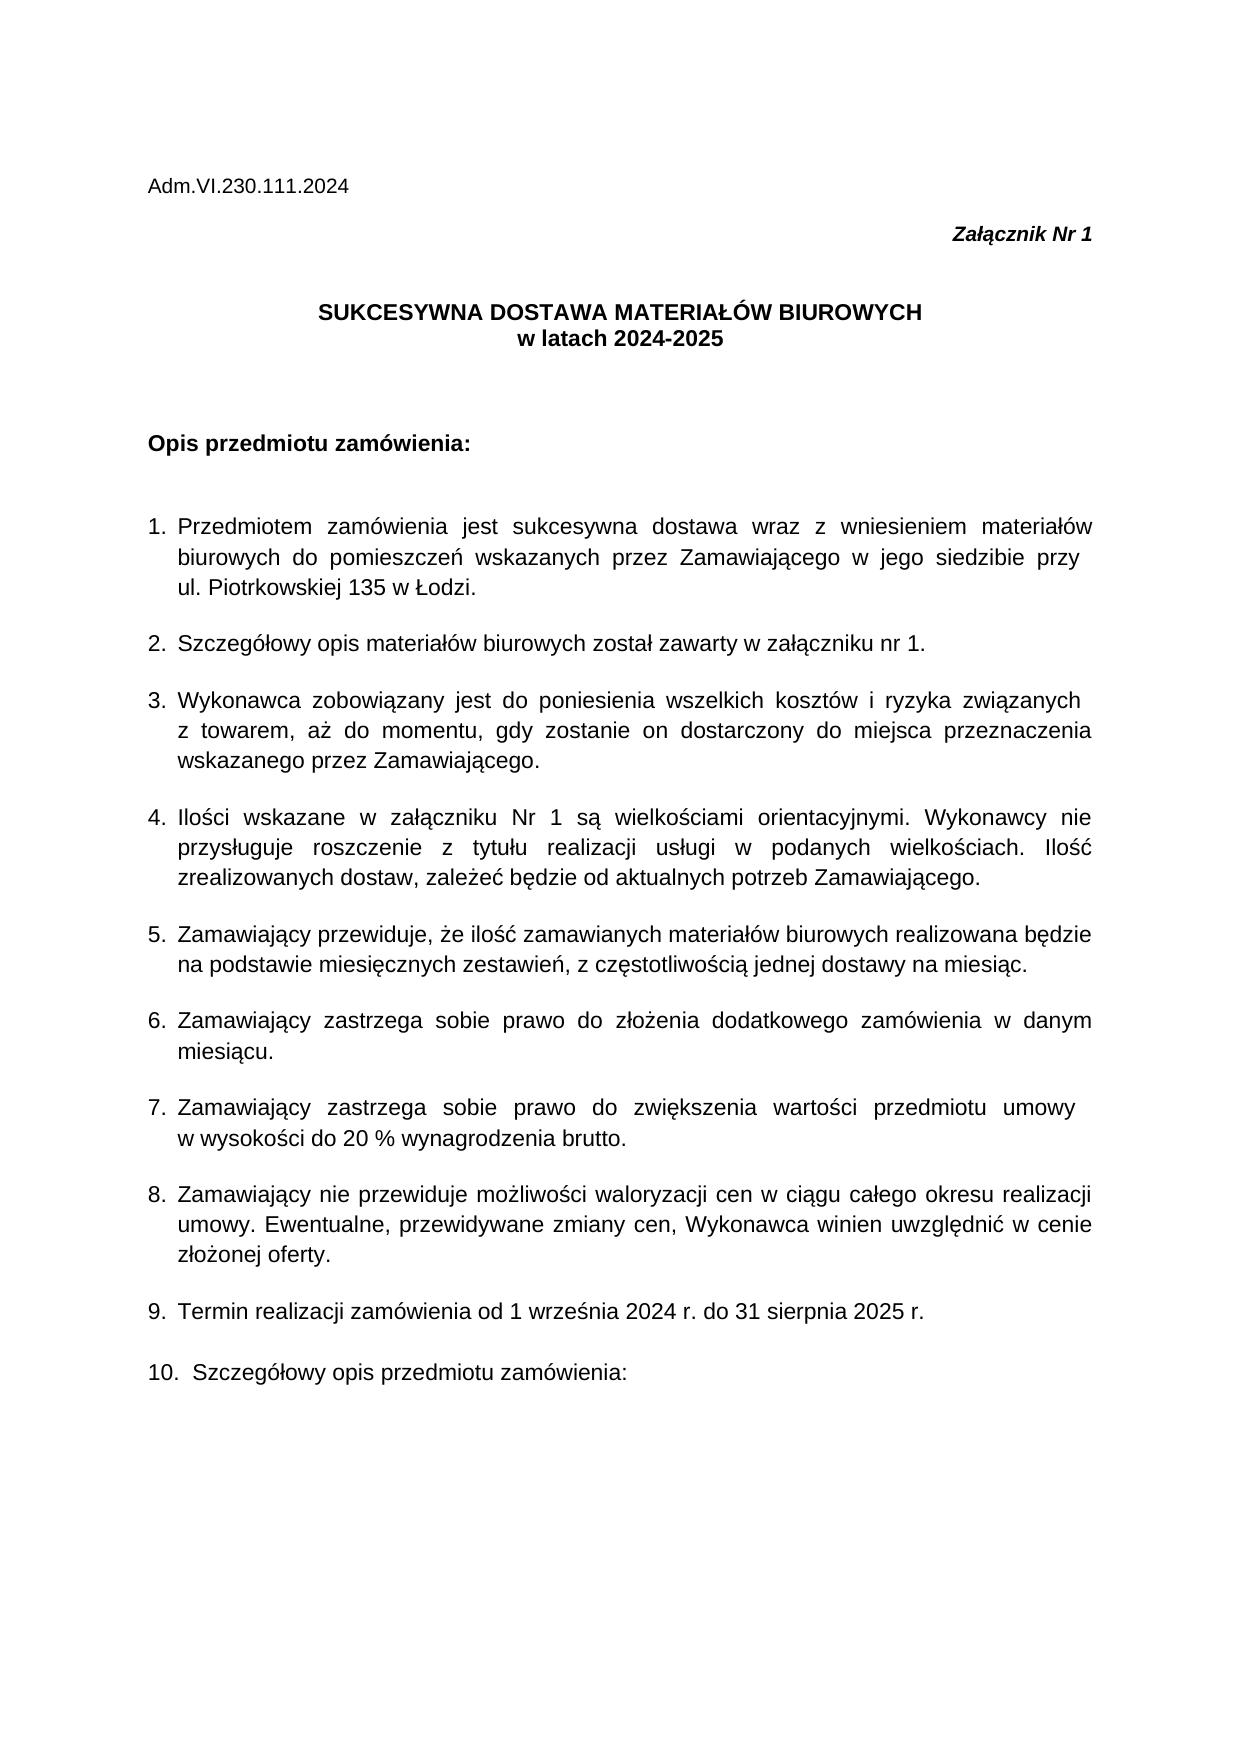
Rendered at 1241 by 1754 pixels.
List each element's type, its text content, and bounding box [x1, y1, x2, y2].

text Adm.VI.230.111.2024 [148, 174, 1093, 198]
list Termin realizacji zamówienia od 1 września 2024 r. do 31 sierpnia 2025 r. [148, 1298, 1093, 1324]
text SUKCESYWNA DOSTAWA MATERIAŁÓW BIUROWYCH [148, 298, 1093, 325]
list Zamawiający zastrzega sobie prawo do złożenia dodatkowego zamówienia w danym miesiącu. [148, 1007, 1093, 1064]
list Przedmiotem zamówienia jest sukcesywna dostawa wraz z wniesieniem materiałów biurowych do pomieszczeń wskazanych przez Zamawiającego w jego siedzibie przy ul. Piotrkowskiej 135 w Łodzi. [148, 513, 1093, 600]
list Ilości wskazane w załączniku Nr 1 są wielkościami orientacyjnymi. Wykonawcy nie przysługuje roszczenie z tytułu realizacji usługi w podanych wielkościach. Ilość zrealizowanych dostaw, zależeć będzie od aktualnych potrzeb Zamawiającego. [148, 804, 1093, 891]
list Zamawiający zastrzega sobie prawo do zwiększenia wartości przedmiotu umowy w wysokości do 20 % wynagrodzenia brutto. [148, 1094, 1093, 1151]
list Wykonawca zobowiązany jest do poniesienia wszelkich kosztów i ryzyka związanych z towarem, aż do momentu, gdy zostanie on dostarczony do miejsca przeznaczenia wskazanego przez Zamawiającego. [148, 687, 1093, 773]
list Zamawiający przewiduje, że ilość zamawianych materiałów biurowych realizowana będzie na podstawie miesięcznych zestawień, z częstotliwością jednej dostawy na miesiąc. [148, 921, 1093, 977]
list Szczegółowy opis materiałów biurowych został zawarty w załączniku nr 1. [148, 630, 1093, 657]
text w latach 2024-2025 [148, 325, 1093, 351]
text Opis przedmiotu zamówienia: [148, 430, 1093, 457]
list Szczegółowy opis przedmiotu zamówienia: [148, 1358, 1093, 1385]
list Zamawiający nie przewiduje możliwości waloryzacji cen w ciągu całego okresu realizacji umowy. Ewentualne, przewidywane zmiany cen, Wykonawca winien uwzględnić w cenie złożonej oferty. [148, 1181, 1093, 1268]
text Załącznik Nr 1 [148, 222, 1093, 246]
